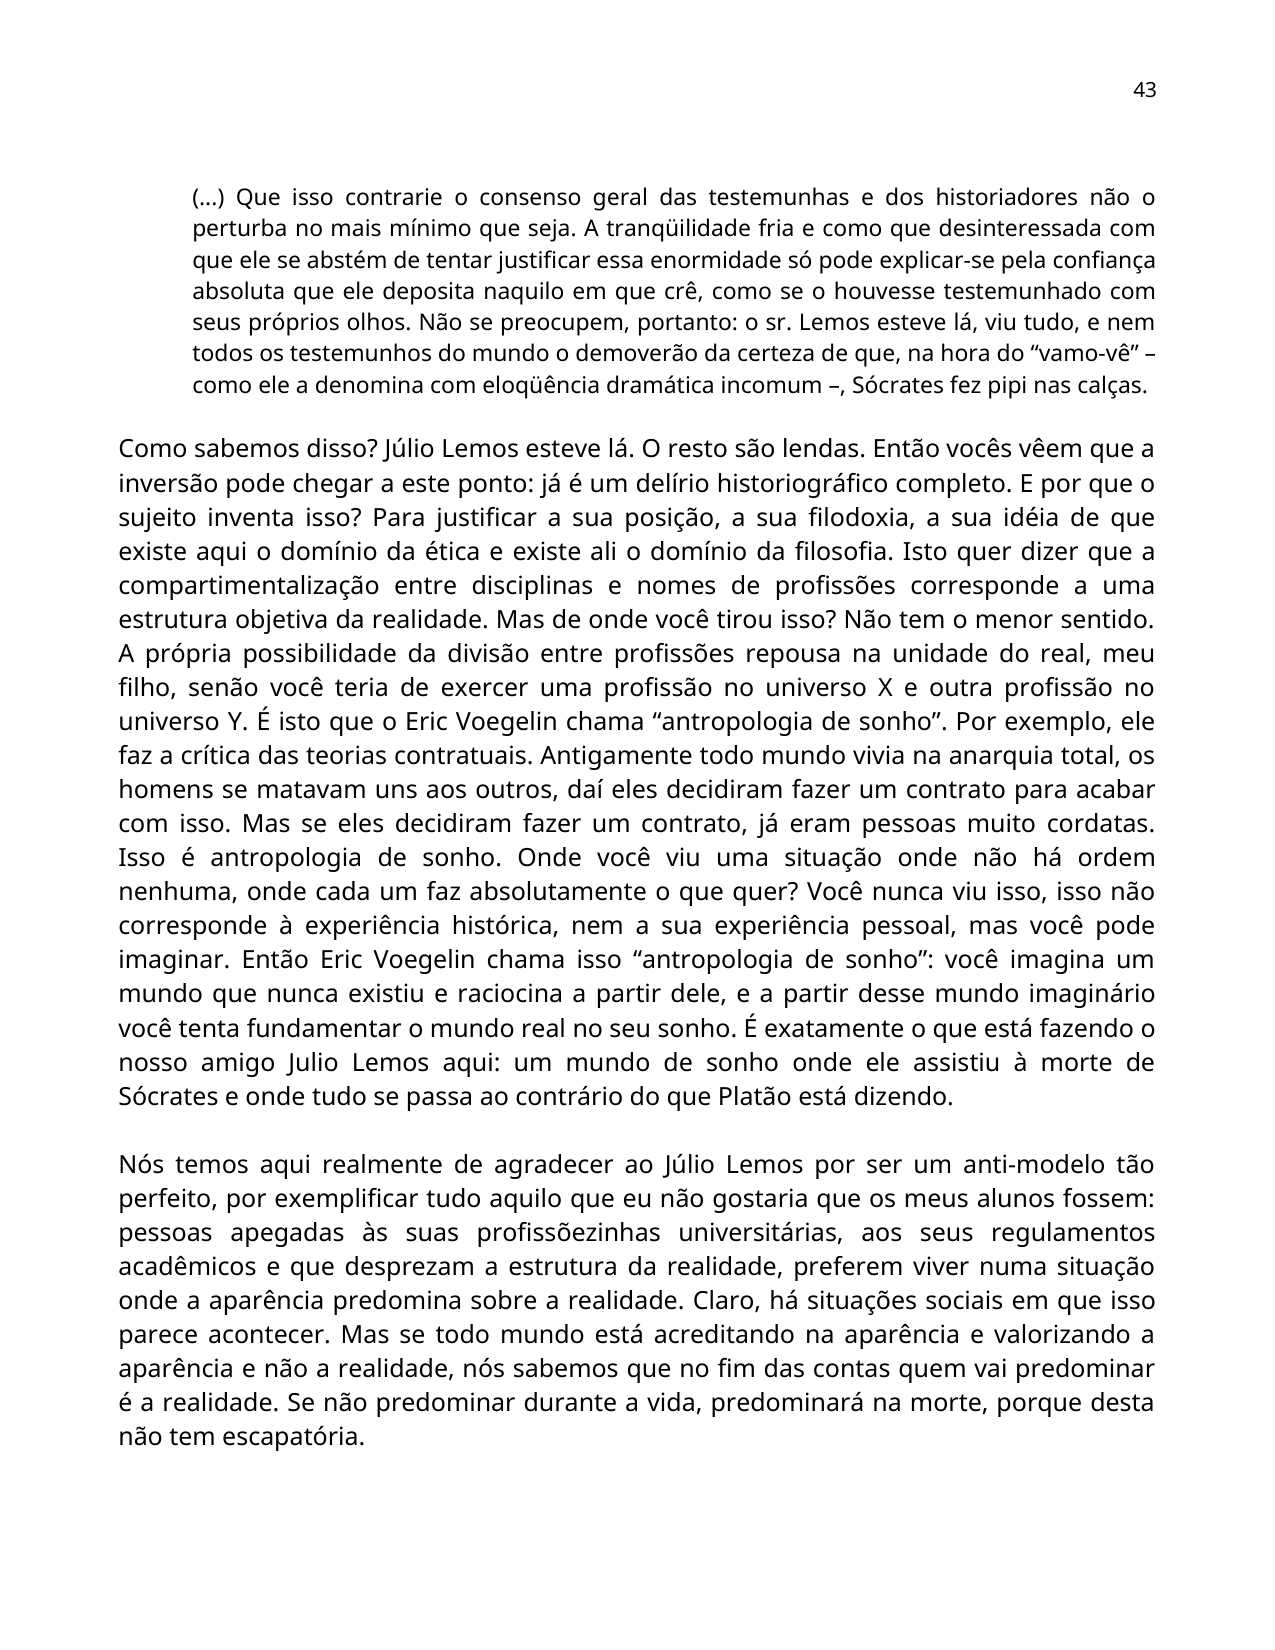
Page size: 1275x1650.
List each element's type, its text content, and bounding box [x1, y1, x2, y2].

text (...) Que isso contrarie o consenso geral das testemunhas e dos historiadores não o perturba no mais mínimo que seja. A tranqüilidade fria e como que desinteressada com que ele se abstém de tentar justificar essa enormidade só pode explicar-se pela confiança absoluta que ele deposita naquilo em que crê, como se o houvesse testemunhado com seus próprios olhos. Não se preocupem, portanto: o sr. Lemos esteve lá, viu tudo, e nem todos os testemunhos do mundo o demoverão da certeza de que, na hora do “vamo-vê” – como ele a denomina com eloqüência dramática incomum –, Sócrates fez pipi nas calças. [192, 181, 1157, 400]
text Como sabemos disso? Júlio Lemos esteve lá. O resto são lendas. Então vocês vêem que a inversão pode chegar a este ponto: já é um delírio historiográfico completo. E por que o sujeito inventa isso? Para justificar a sua posição, a sua filodoxia, a sua idéia de que existe aqui o domínio da ética e existe ali o domínio da filosofia. Isto quer dizer que a compartimentalização entre disciplinas e nomes de profissões corresponde a uma estrutura objetiva da realidade. Mas de onde você tirou isso? Não tem o menor sentido. A própria possibilidade da divisão entre profissões repousa na unidade do real, meu filho, senão você teria de exercer uma profissão no universo X e outra profissão no universo Y. É isto que o Eric Voegelin chama “antropologia de sonho”. Por exemplo, ele faz a crítica das teorias contratuais. Antigamente todo mundo vivia na anarquia total, os homens se matavam uns aos outros, daí eles decidiram fazer um contrato para acabar com isso. Mas se eles decidiram fazer um contrato, já eram pessoas muito cordatas. Isso é antropologia de sonho. Onde você viu uma situação onde não há ordem nenhuma, onde cada um faz absolutamente o que quer? Você nunca viu isso, isso não corresponde à experiência histórica, nem a sua experiência pessoal, mas você pode imaginar. Então Eric Voegelin chama isso “antropologia de sonho”: você imagina um mundo que nunca existiu e raciocina a partir dele, e a partir desse mundo imaginário você tenta fundamentar o mundo real no seu sonho. É exatamente o que está fazendo o nosso amigo Julio Lemos aqui: um mundo de sonho onde ele assistiu à morte de Sócrates e onde tudo se passa ao contrário do que Platão está dizendo. [118, 431, 1157, 1112]
text Nós temos aqui realmente de agradecer ao Júlio Lemos por ser um anti-modelo tão perfeito, por exemplificar tudo aquilo que eu não gostaria que os meus alunos fossem: pessoas apegadas às suas profissõezinhas universitárias, aos seus regulamentos acadêmicos e que desprezam a estrutura da realidade, preferem viver numa situação onde a aparência predomina sobre a realidade. Claro, há situações sociais em que isso parece acontecer. Mas se todo mundo está acreditando na aparência e valorizando a aparência e não a realidade, nós sabemos que no fim das contas quem vai predominar é a realidade. Se não predominar durante a vida, predominará na morte, porque desta não tem escapatória. [118, 1146, 1157, 1453]
